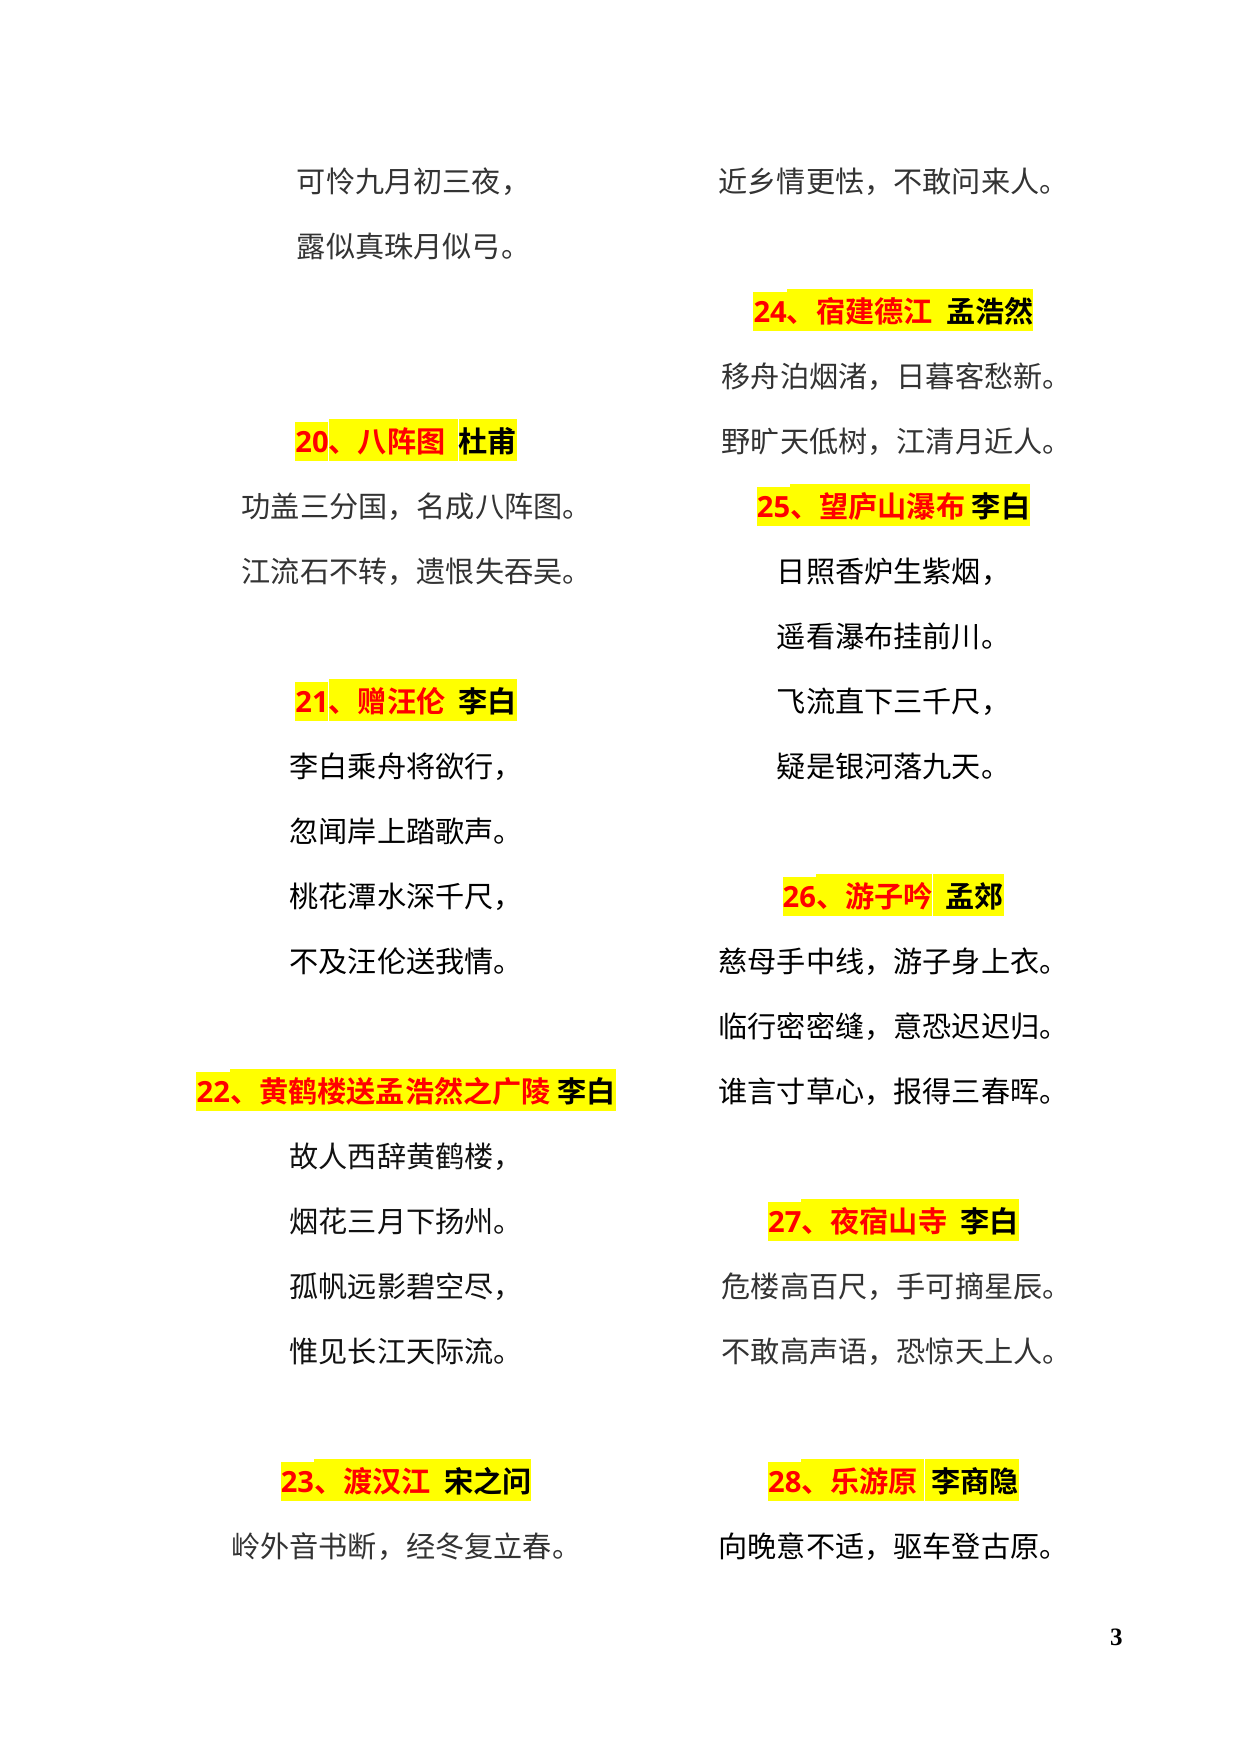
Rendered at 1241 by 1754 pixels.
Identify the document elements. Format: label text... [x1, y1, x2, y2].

text 岭外音书断，经冬复立春。 [177, 1513, 635, 1578]
text 野旷天低树，江清月近人。 [649, 408, 1122, 473]
text 25、望庐山瀑布 李白 [664, 473, 1122, 538]
text 飞流直下三千尺， [664, 668, 1122, 733]
text 23、渡汉江 宋之问 [177, 1448, 635, 1513]
text 移舟泊烟渚，日暮客愁新。 [649, 343, 1122, 408]
text 22、黄鹤楼送孟浩然之广陵 李白 [177, 1058, 635, 1123]
text 江流石不转，遗恨失吞吴。 [140, 538, 635, 603]
text 谁言寸草心，报得三春晖。 [664, 1058, 1122, 1123]
text 露似真珠月似弓。 [177, 213, 635, 278]
text 遥看瀑布挂前川。 [664, 603, 1122, 668]
text 惟见长江天际流。 [177, 1318, 635, 1383]
text 20、八阵图 杜甫 [177, 408, 635, 473]
text 桃花潭水深千尺， [177, 863, 635, 928]
text 28、乐游原 李商隐 [664, 1448, 1122, 1513]
text 李白乘舟将欲行， [177, 733, 635, 798]
text 功盖三分国，名成八阵图。 [140, 473, 635, 538]
text 24、宿建德江 孟浩然 [664, 278, 1122, 343]
text 26、游子吟 孟郊 [664, 863, 1122, 928]
text 不及汪伦送我情。 [177, 928, 635, 993]
text 烟花三月下扬州。 孤帆远影碧空尽， [177, 1188, 635, 1318]
text 27、夜宿山寺 李白 [664, 1188, 1122, 1253]
text 临行密密缝，意恐迟迟归。 [664, 993, 1122, 1058]
text 日照香炉生紫烟， [664, 538, 1122, 603]
text 危楼高百尺，手可摘星辰。 [649, 1253, 1122, 1318]
text 近乡情更怯，不敢问来人。 [664, 148, 1122, 213]
text 慈母手中线，游子身上衣。 [664, 928, 1122, 993]
text 21、赠汪伦 李白 [177, 668, 635, 733]
text 不敢高声语，恐惊天上人。 [649, 1318, 1122, 1383]
text 可怜九月初三夜， [177, 148, 635, 213]
text 疑是银河落九天。 [664, 733, 1122, 798]
text 忽闻岸上踏歌声。 [177, 798, 635, 863]
text 向晚意不适，驱车登古原。 [664, 1513, 1122, 1578]
text 故人西辞黄鹤楼， [177, 1123, 635, 1188]
